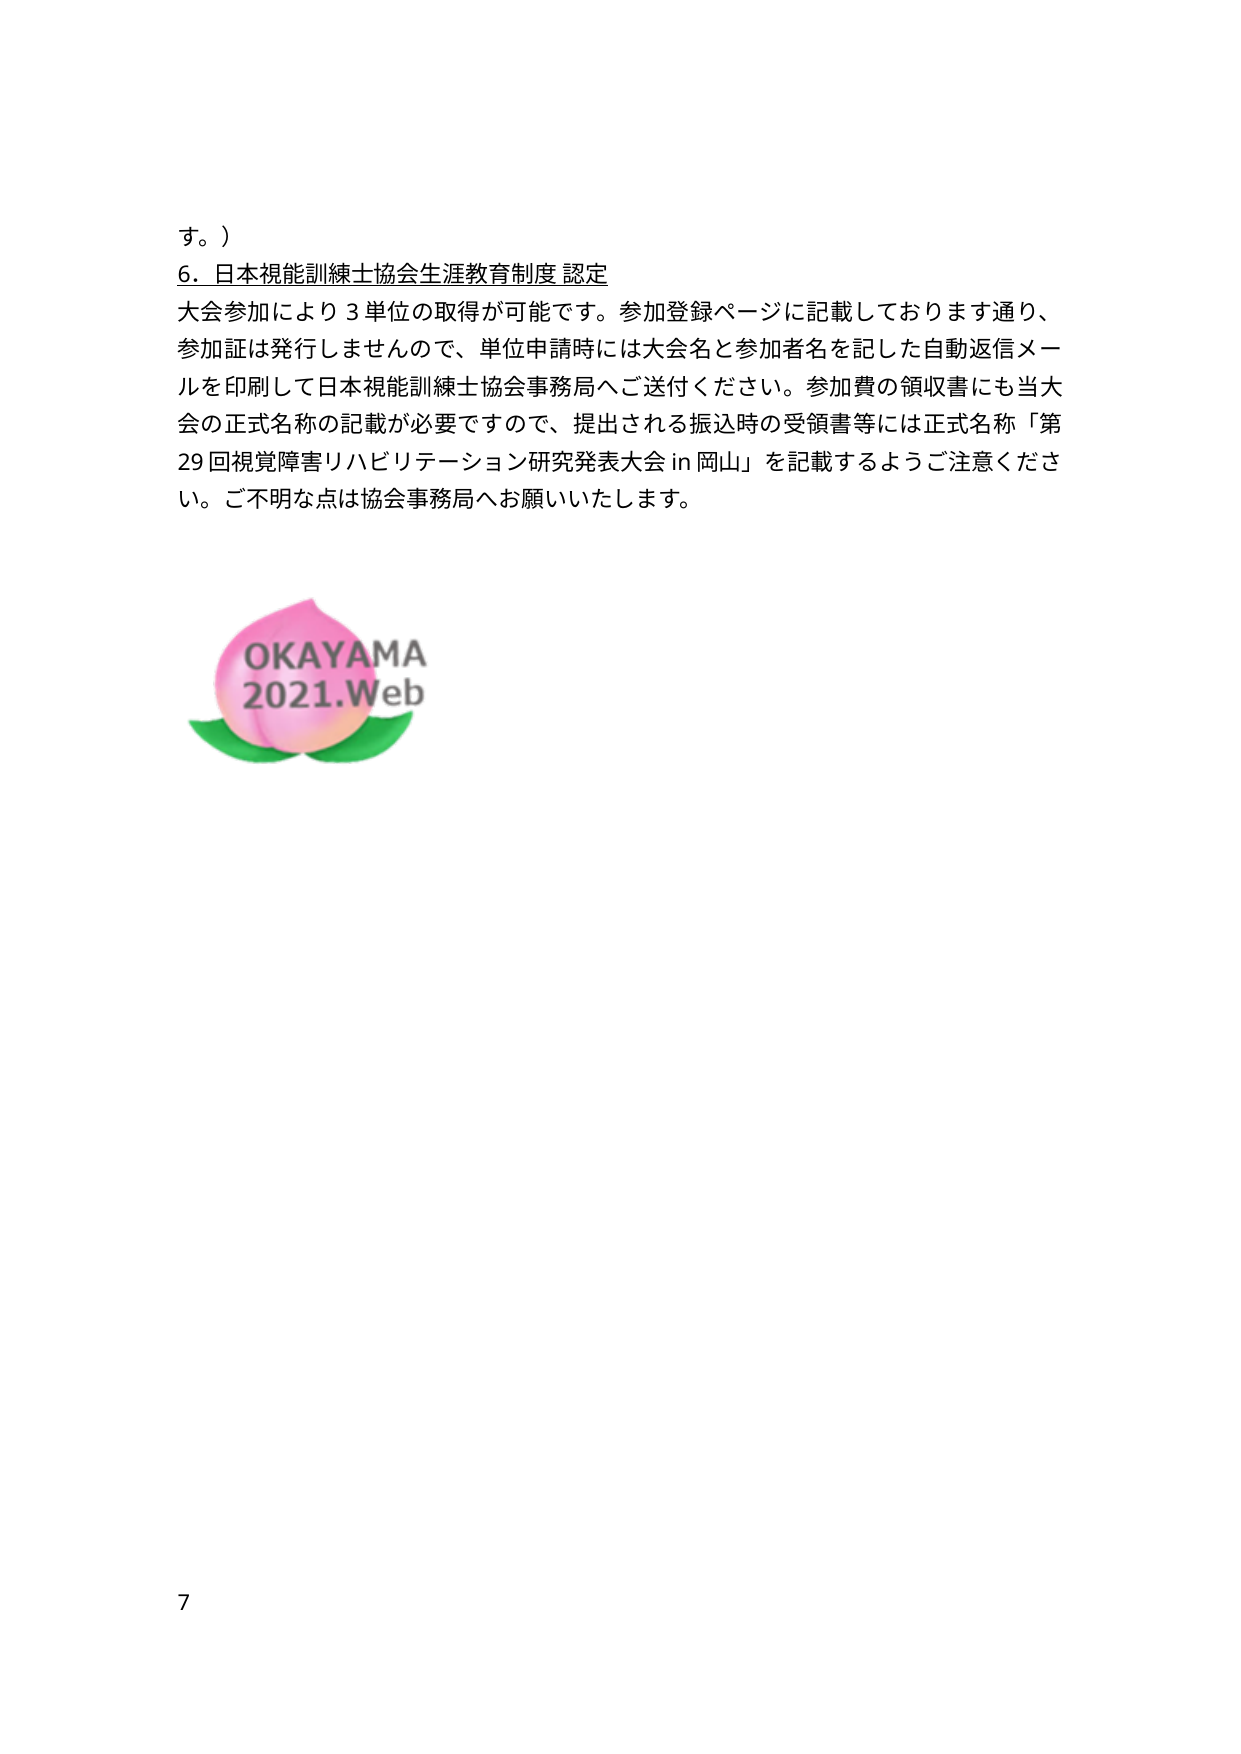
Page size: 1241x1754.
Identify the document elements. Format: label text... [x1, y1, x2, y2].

text 6．日本視能訓練士協会生涯教育制度 認定 [177, 254, 1063, 292]
text 大会参加により3単位の取得が可能です。参加登録ページに記載しております通り、参加証は発行しませんので、単位申請時には大会名と参加者名を記した自動返信メールを印刷して日本視能訓練士協会事務局へご送付ください。参加費の領収書にも当大会の正式名称の記載が必要ですので、提出される振込時の受領書等には正式名称「第29回視覚障害リハビリテーション研究発表大会in岡山」を記載するようご注意ください。ご不明な点は協会事務局へお願いいたします。 [177, 292, 1063, 517]
picture [161, 561, 453, 799]
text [177, 217, 1063, 254]
